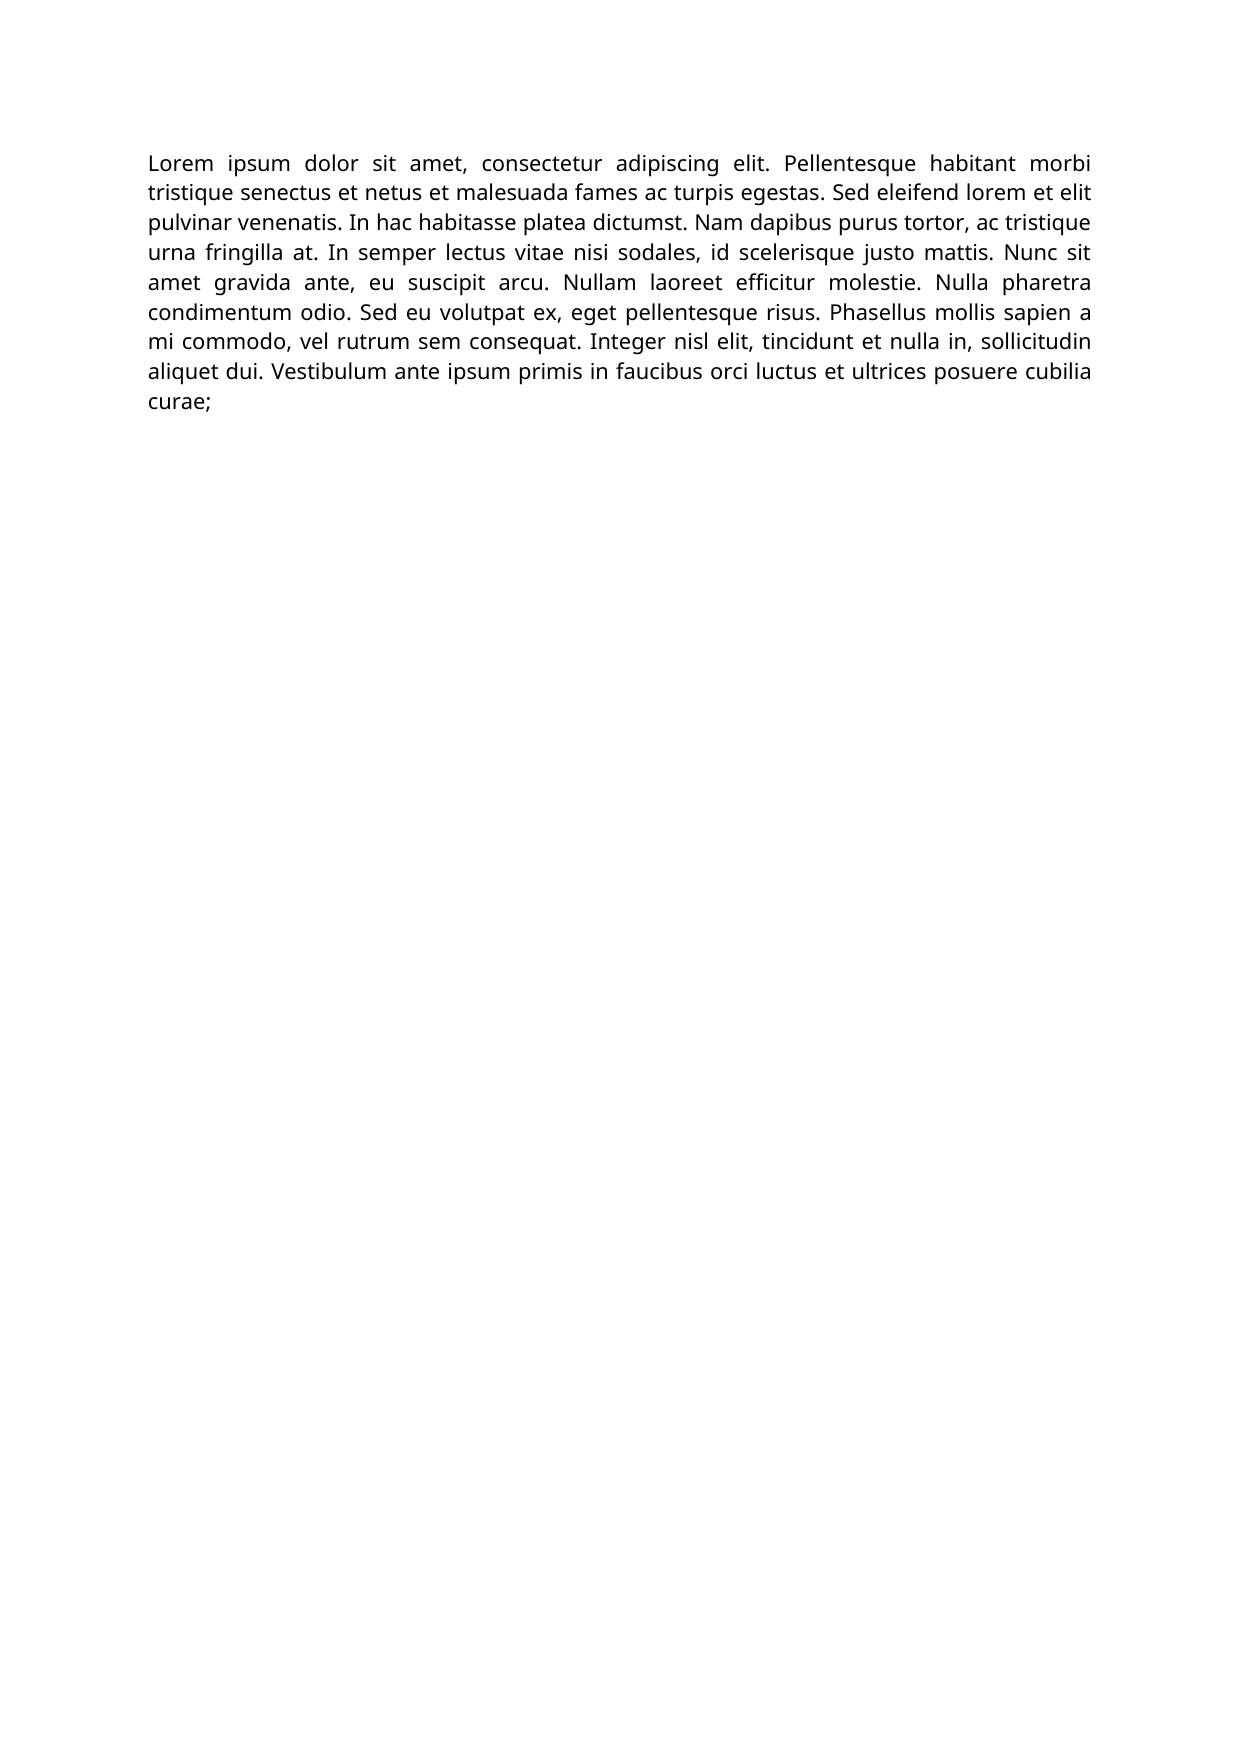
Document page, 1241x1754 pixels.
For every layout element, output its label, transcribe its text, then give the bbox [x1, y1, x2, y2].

text Lorem ipsum dolor sit amet, consectetur adipiscing elit. Pellentesque habitant morbi tristique senectus et netus et malesuada fames ac turpis egestas. Sed eleifend lorem et elit pulvinar venenatis. In hac habitasse platea dictumst. Nam dapibus purus tortor, ac tristique urna fringilla at. In semper lectus vitae nisi sodales, id scelerisque justo mattis. Nunc sit amet gravida ante, eu suscipit arcu. Nullam laoreet efficitur molestie. Nulla pharetra condimentum odio. Sed eu volutpat ex, eget pellentesque risus. Phasellus mollis sapien a mi commodo, vel rutrum sem consequat. Integer nisl elit, tincidunt et nulla in, sollicitudin aliquet dui. Vestibulum ante ipsum primis in faucibus orci luctus et ultrices posuere cubilia curae; [148, 148, 1093, 416]
